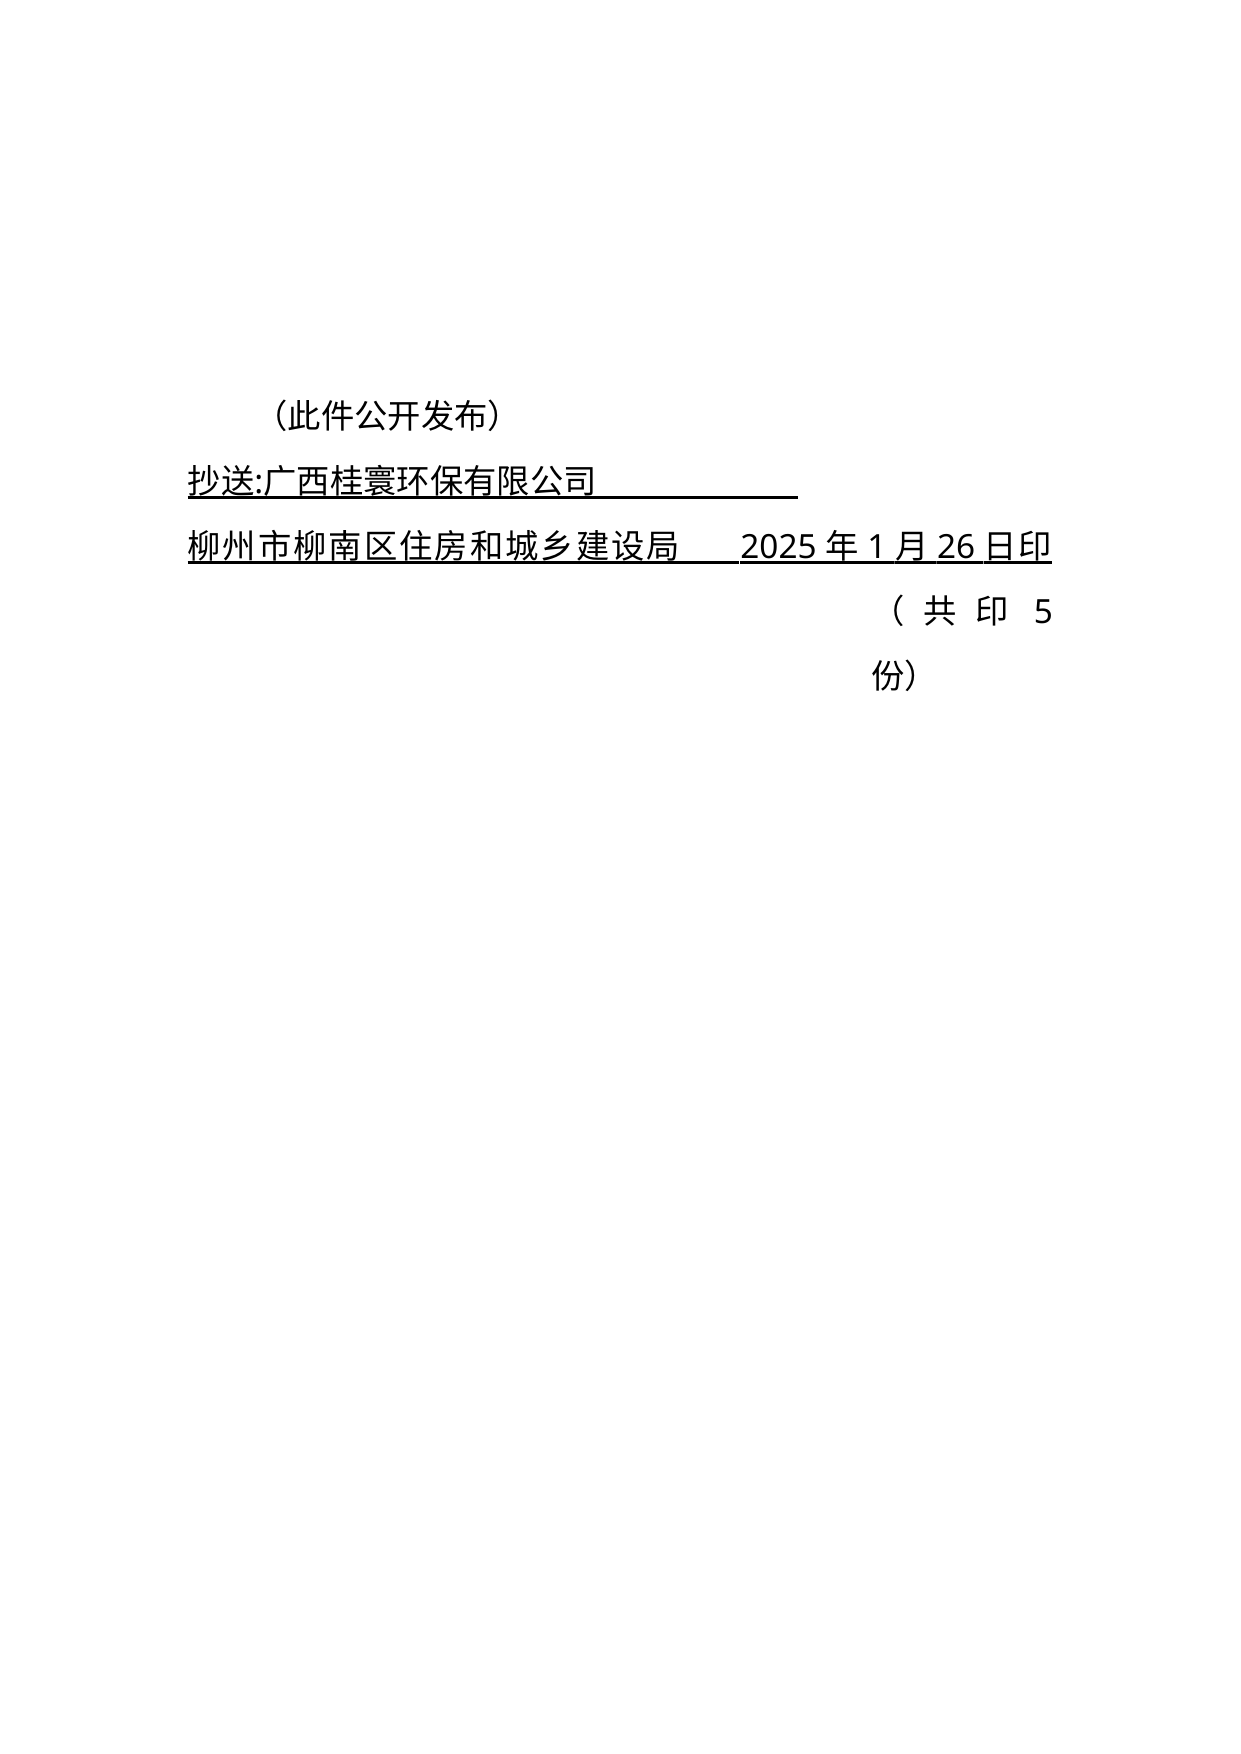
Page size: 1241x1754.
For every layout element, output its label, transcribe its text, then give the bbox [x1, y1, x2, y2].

text 抄送:广西桂寰环保有限公司 [187, 447, 1053, 512]
text 柳州市柳南区住房和城乡建设局 2025年1月26日印 （共印5份） [187, 512, 1053, 707]
text （此件公开发布） [187, 382, 1053, 447]
